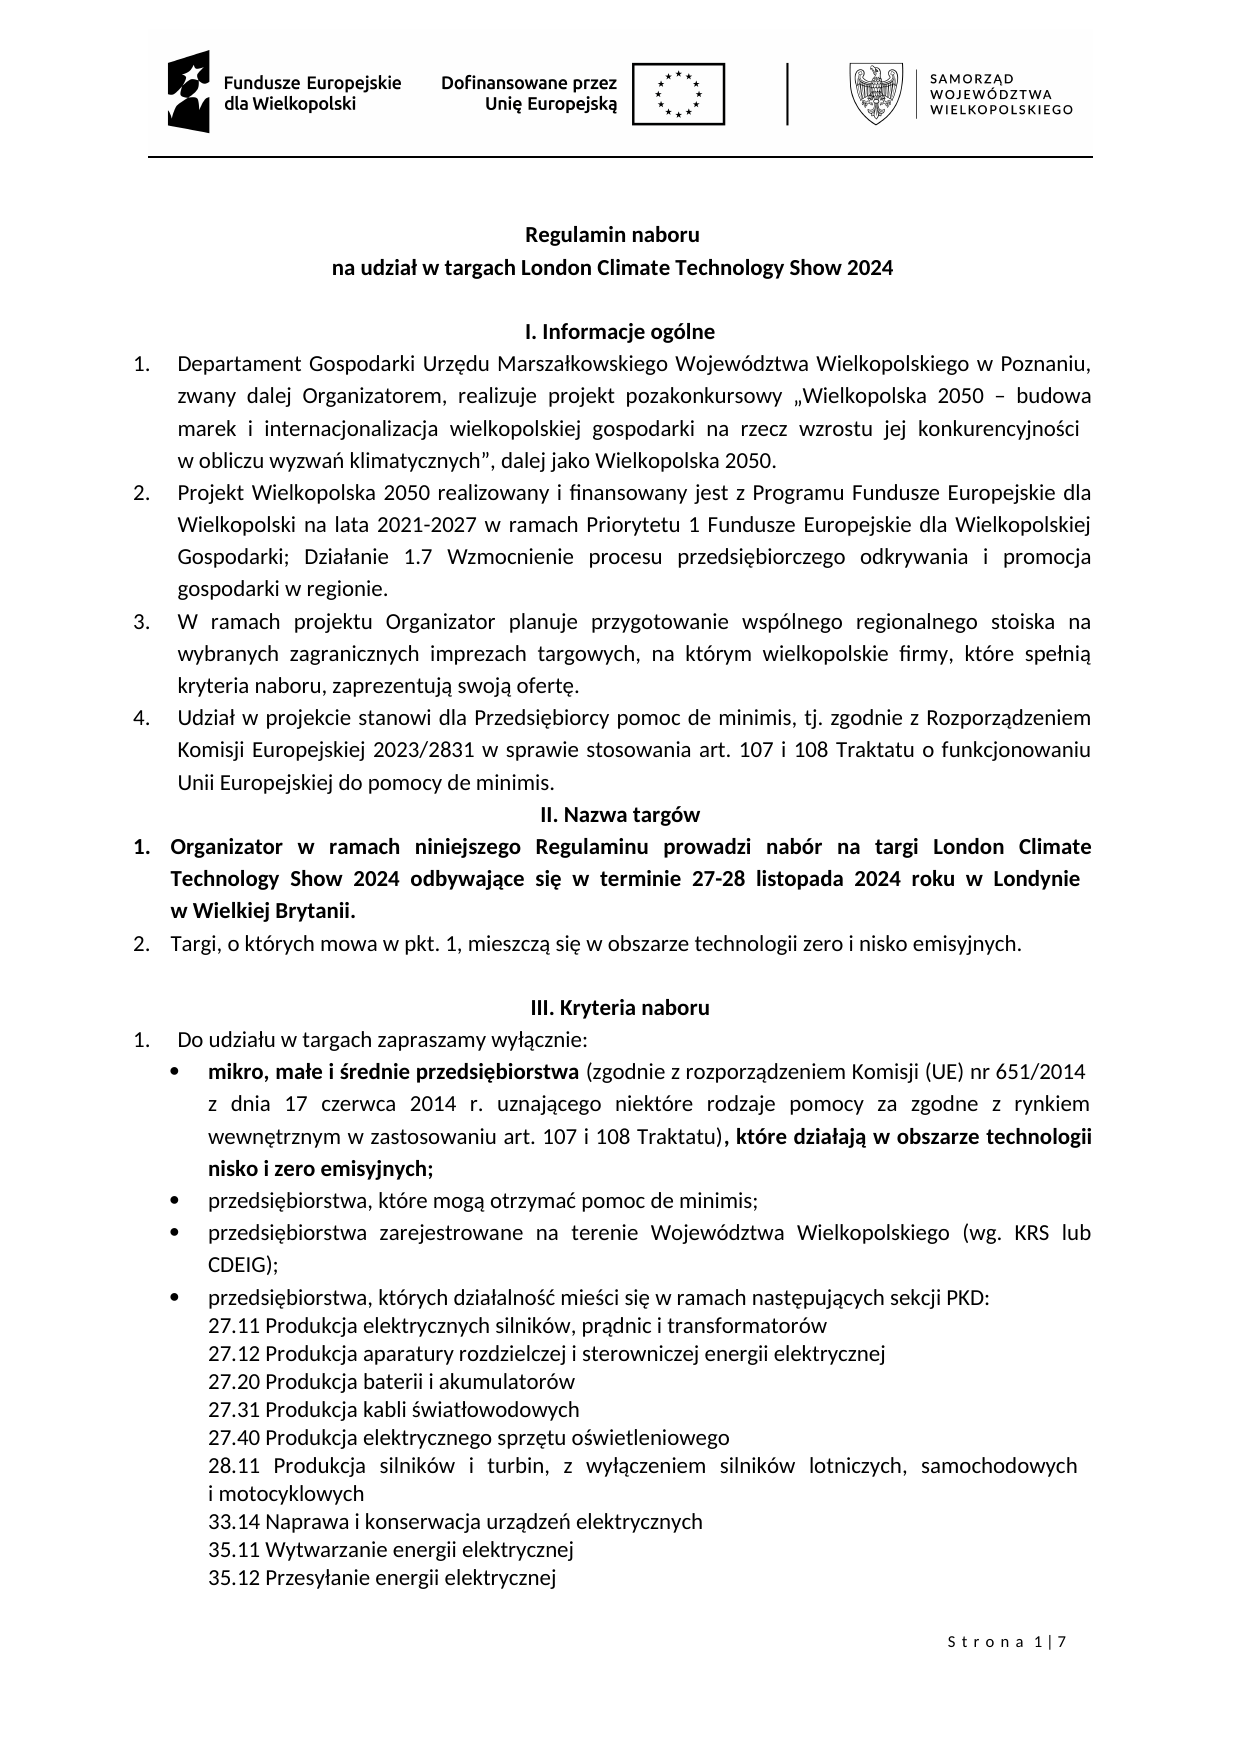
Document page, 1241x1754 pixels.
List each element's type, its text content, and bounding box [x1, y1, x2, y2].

picture [147, 29, 1093, 154]
text 27.31 Produkcja kabli światłowodowych [208, 1395, 1093, 1423]
text 35.11 Wytwarzanie energii elektrycznej [208, 1535, 1093, 1563]
list przedsiębiorstwa, których działalność mieści się w ramach następujących sekcji PKD: [170, 1283, 1093, 1311]
text 33.14 Naprawa i konserwacja urządzeń elektrycznych [208, 1507, 1093, 1535]
list Departament Gospodarki Urzędu Marszałkowskiego Województwa Wielkopolskiego w Poznaniu, zwany dalej Organizatorem, realizuje projekt pozakonkursowy „Wielkopolska 2050 – budowa marek i internacjonalizacja wielkopolskiej gospodarki na rzecz wzrostu jej konkurencyjności w obliczu wyzwań klimatycznych”, dalej jako Wielkopolska 2050. [133, 349, 1093, 474]
text 35.12 Przesyłanie energii elektrycznej [208, 1563, 1093, 1591]
list Organizator w ramach niniejszego Regulaminu prowadzi nabór na targi London Climate Technology Show 2024 odbywające się w terminie 27-28 listopada 2024 roku w Londynie w Wielkiej Brytanii. [133, 832, 1093, 924]
text na udział w targach London Climate Technology Show 2024 [133, 253, 1093, 281]
list W ramach projektu Organizator planuje przygotowanie wspólnego regionalnego stoiska na wybranych zagranicznych imprezach targowych, na którym wielkopolskie firmy, które spełnią kryteria naboru, zaprezentują swoją ofertę. [133, 607, 1093, 699]
list Udział w projekcie stanowi dla Przedsiębiorcy pomoc de minimis, tj. zgodnie z Rozporządzeniem Komisji Europejskiej 2023/2831 w sprawie stosowania art. 107 i 108 Traktatu o funkcjonowaniu Unii Europejskiej do pomocy de minimis. [133, 703, 1093, 796]
list Do udziału w targach zapraszamy wyłącznie: [133, 1025, 1093, 1053]
text II. Nazwa targów [148, 800, 1093, 828]
text 27.12 Produkcja aparatury rozdzielczej i sterowniczej energii elektrycznej [208, 1339, 1093, 1367]
text I. Informacje ogólne [148, 317, 1093, 345]
text 27.20 Produkcja baterii i akumulatorów [208, 1367, 1093, 1395]
list Targi, o których mowa w pkt. 1, mieszczą się w obszarze technologii zero i nisko emisyjnych. [133, 929, 1093, 957]
list Projekt Wielkopolska 2050 realizowany i finansowany jest z Programu Fundusze Europejskie dla Wielkopolski na lata 2021-2027 w ramach Priorytetu 1 Fundusze Europejskie dla Wielkopolskiej Gospodarki; Działanie 1.7 Wzmocnienie procesu przedsiębiorczego odkrywania i promocja gospodarki w regionie. [133, 478, 1093, 603]
list mikro, małe i średnie przedsiębiorstwa (zgodnie z rozporządzeniem Komisji (UE) nr 651/2014 z dnia 17 czerwca 2014 r. uznającego niektóre rodzaje pomocy za zgodne z rynkiem wewnętrznym w zastosowaniu art. 107 i 108 Traktatu), które działają w obszarze technologii nisko i zero emisyjnych; [170, 1057, 1093, 1182]
text 27.40 Produkcja elektrycznego sprzętu oświetleniowego [208, 1423, 1093, 1451]
text 28.11 Produkcja silników i turbin, z wyłączeniem silników lotniczych, samochodowych i motocyklowych [208, 1451, 1093, 1507]
list przedsiębiorstwa, które mogą otrzymać pomoc de minimis; [170, 1186, 1093, 1214]
text III. Kryteria naboru [148, 993, 1093, 1021]
list przedsiębiorstwa zarejestrowane na terenie Województwa Wielkopolskiego (wg. KRS lub CDEIG); [170, 1218, 1093, 1278]
text Regulamin naboru [133, 221, 1093, 248]
text 27.11 Produkcja elektrycznych silników, prądnic i transformatorów [208, 1311, 1093, 1339]
